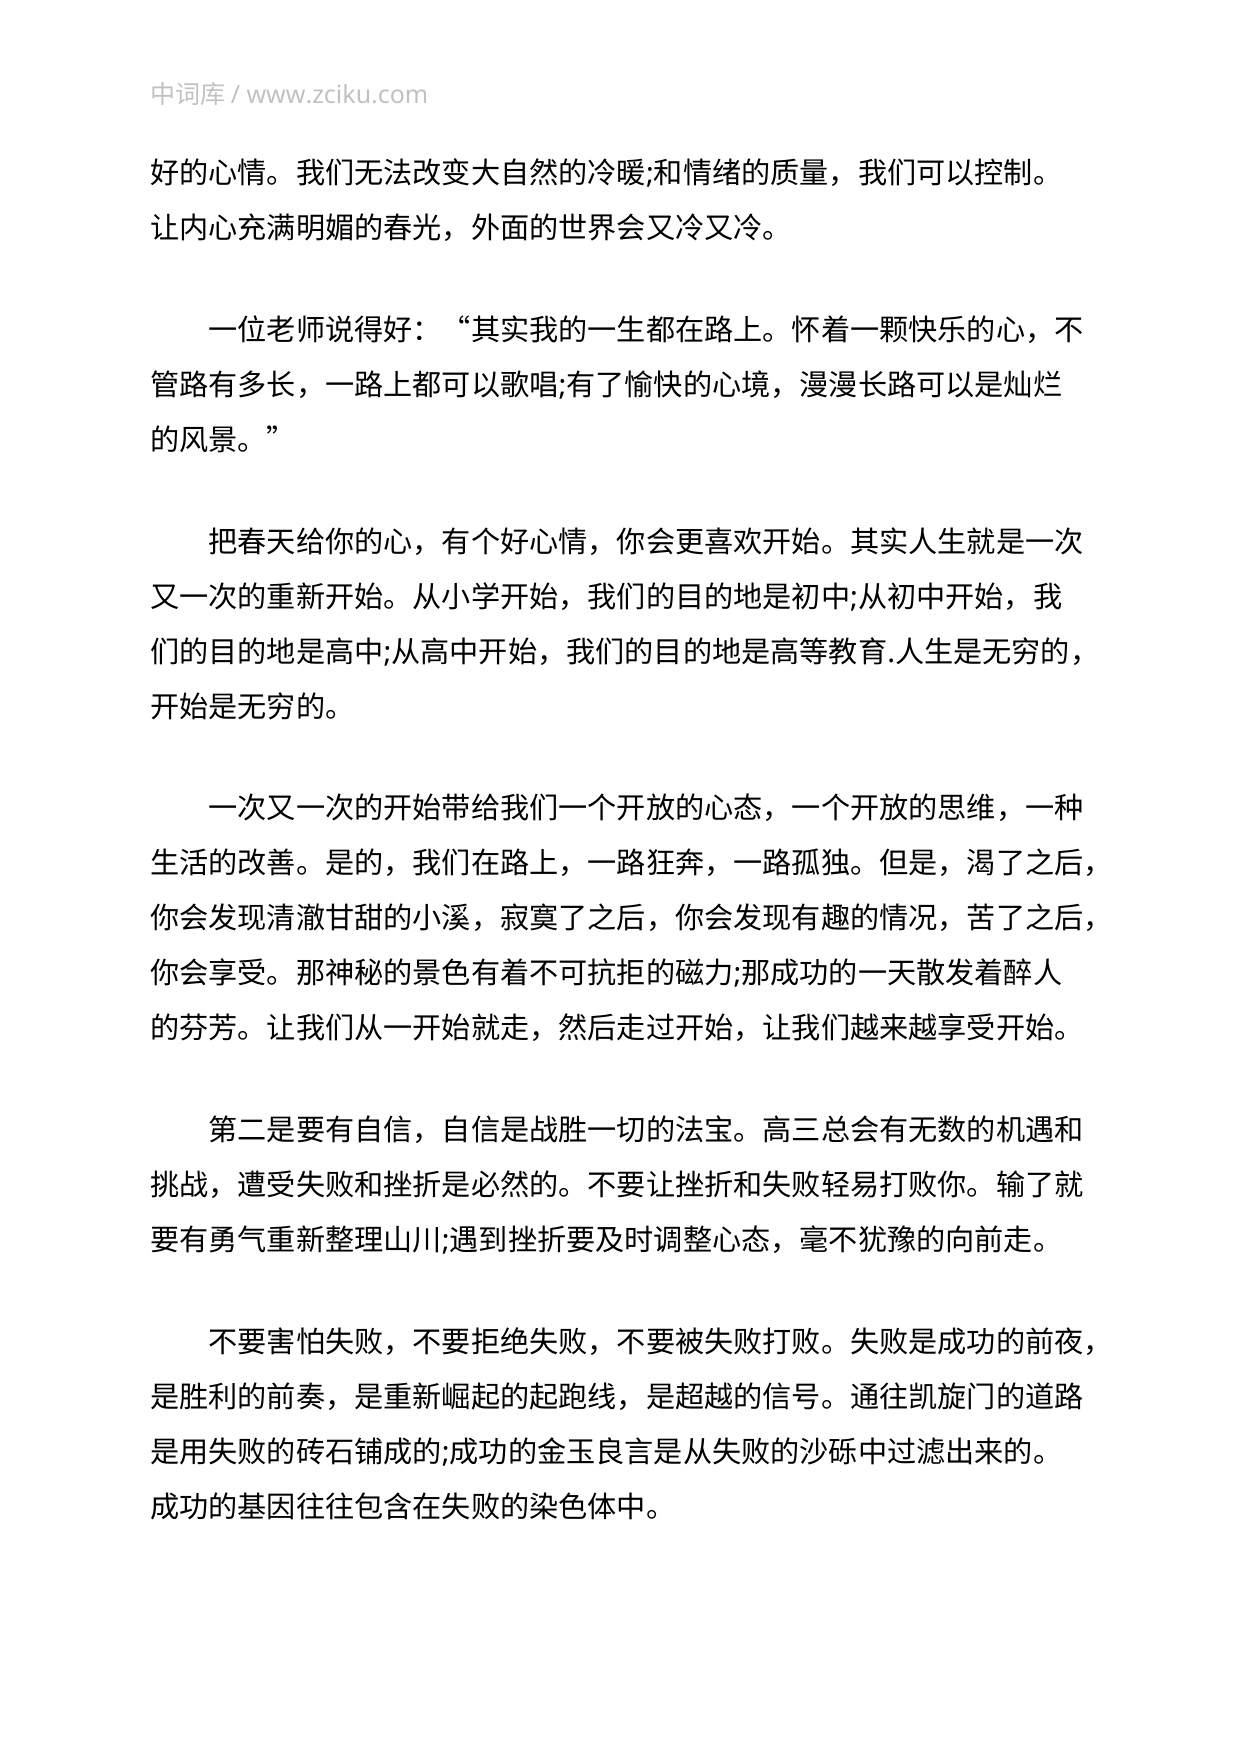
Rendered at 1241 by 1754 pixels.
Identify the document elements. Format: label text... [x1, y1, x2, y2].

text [150, 150, 1090, 247]
text 一次又一次的开始带给我们一个开放的心态，一个开放的思维，一种生活的改善。是的，我们在路上，一路狂奔，一路孤独。但是，渴了之后，你会发现清澈甘甜的小溪，寂寞了之后，你会发现有趣的情况，苦了之后，你会享受。那神秘的景色有着不可抗拒的磁力;那成功的一天散发着醉人的芬芳。让我们从一开始就走，然后走过开始，让我们越来越享受开始。 [150, 785, 1090, 1047]
text 第二是要有自信，自信是战胜一切的法宝。高三总会有无数的机遇和挑战，遭受失败和挫折是必然的。不要让挫折和失败轻易打败你。输了就要有勇气重新整理山川;遇到挫折要及时调整心态，毫不犹豫的向前走。 [150, 1107, 1090, 1259]
text 把春天给你的心，有个好心情，你会更喜欢开始。其实人生就是一次又一次的重新开始。从小学开始，我们的目的地是初中;从初中开始，我们的目的地是高中;从高中开始，我们的目的地是高等教育.人生是无穷的，开始是无穷的。 [150, 518, 1090, 726]
text 一位老师说得好：“其实我的一生都在路上。怀着一颗快乐的心，不管路有多长，一路上都可以歌唱;有了愉快的心境，漫漫长路可以是灿烂的风景。” [150, 307, 1090, 459]
text 不要害怕失败，不要拒绝失败，不要被失败打败。失败是成功的前夜，是胜利的前奏，是重新崛起的起跑线，是超越的信号。通往凯旋门的道路是用失败的砖石铺成的;成功的金玉良言是从失败的沙砾中过滤出来的。成功的基因往往包含在失败的染色体中。 [150, 1318, 1090, 1525]
